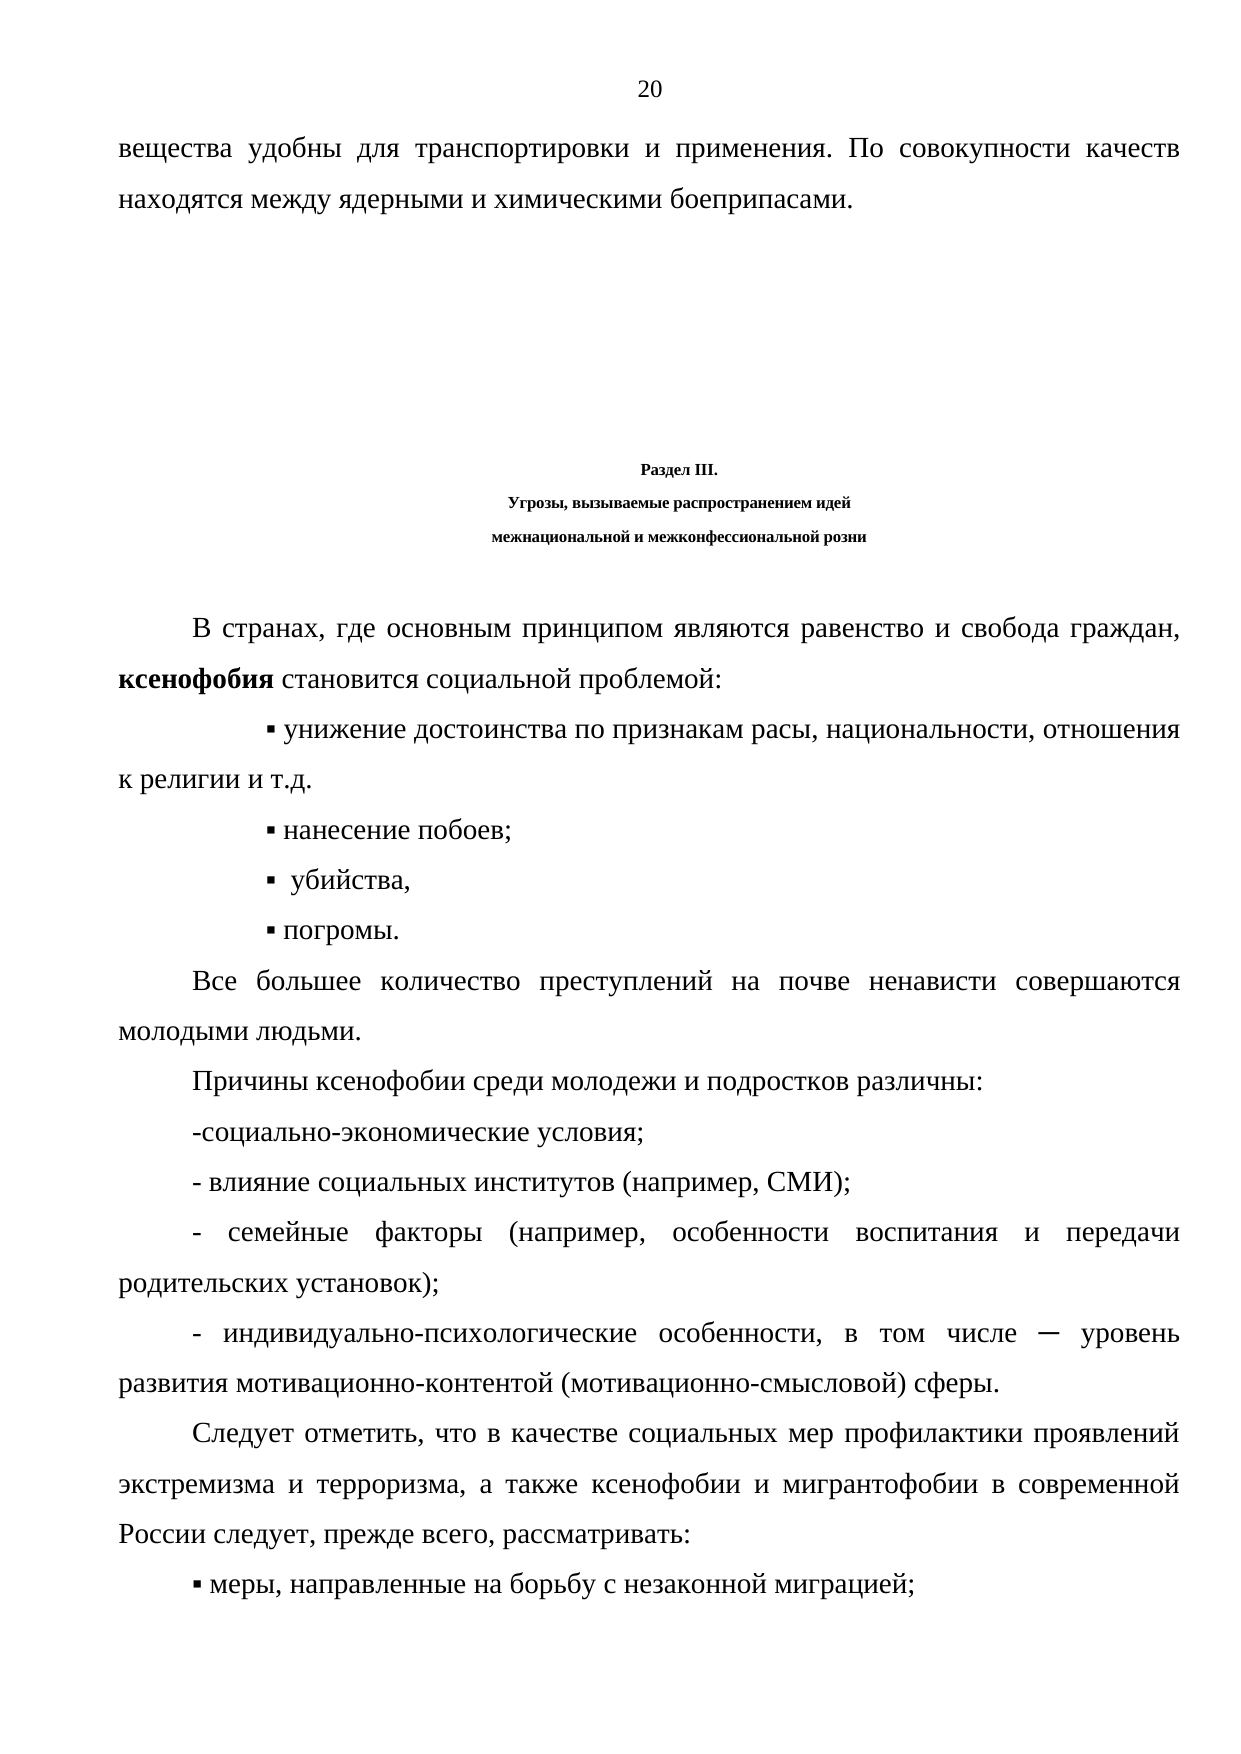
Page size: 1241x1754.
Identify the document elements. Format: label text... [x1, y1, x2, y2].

text межнациональной и межконфессиональной розни [118, 527, 1181, 560]
text ▪ погромы. [118, 912, 1181, 946]
text Угрозы, вызываемые распространением идей [118, 493, 1181, 527]
text Причины ксенофобии среди молодежи и подростков различны: [118, 1063, 1181, 1097]
text - индивидуально-психологические особенности, в том числе ─ уровень развития мотивационно-контентой (мотивационно-смысловой) сферы. [118, 1315, 1181, 1399]
text Раздел III. [118, 460, 1181, 493]
text - влияние социальных институтов (например, СМИ); [118, 1164, 1181, 1198]
text Следует отметить, что в качестве социальных мер профилактики проявлений экстремизма и терроризма, а также ксенофобии и мигрантофобии в современной России следует, прежде всего, рассматривать: [118, 1416, 1181, 1550]
text ▪ нанесение побоев; [118, 812, 1181, 845]
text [118, 131, 1181, 214]
text -социально-экономические условия; [118, 1114, 1181, 1147]
text В странах, где основным принципом являются равенство и свобода граждан, ксенофобия становится социальной проблемой: [118, 611, 1181, 694]
text Все большее количество преступлений на почве ненависти совершаются молодыми людьми. [118, 963, 1181, 1047]
text ▪ унижение достоинства по признакам расы, национальности, отношения к религии и т.д. [118, 711, 1181, 795]
text ▪ меры, направленные на борьбу с незаконной миграцией; [118, 1567, 1181, 1600]
text ▪ убийства, [118, 862, 1181, 896]
text - семейные факторы (например, особенности воспитания и передачи родительских установок); [118, 1214, 1181, 1298]
